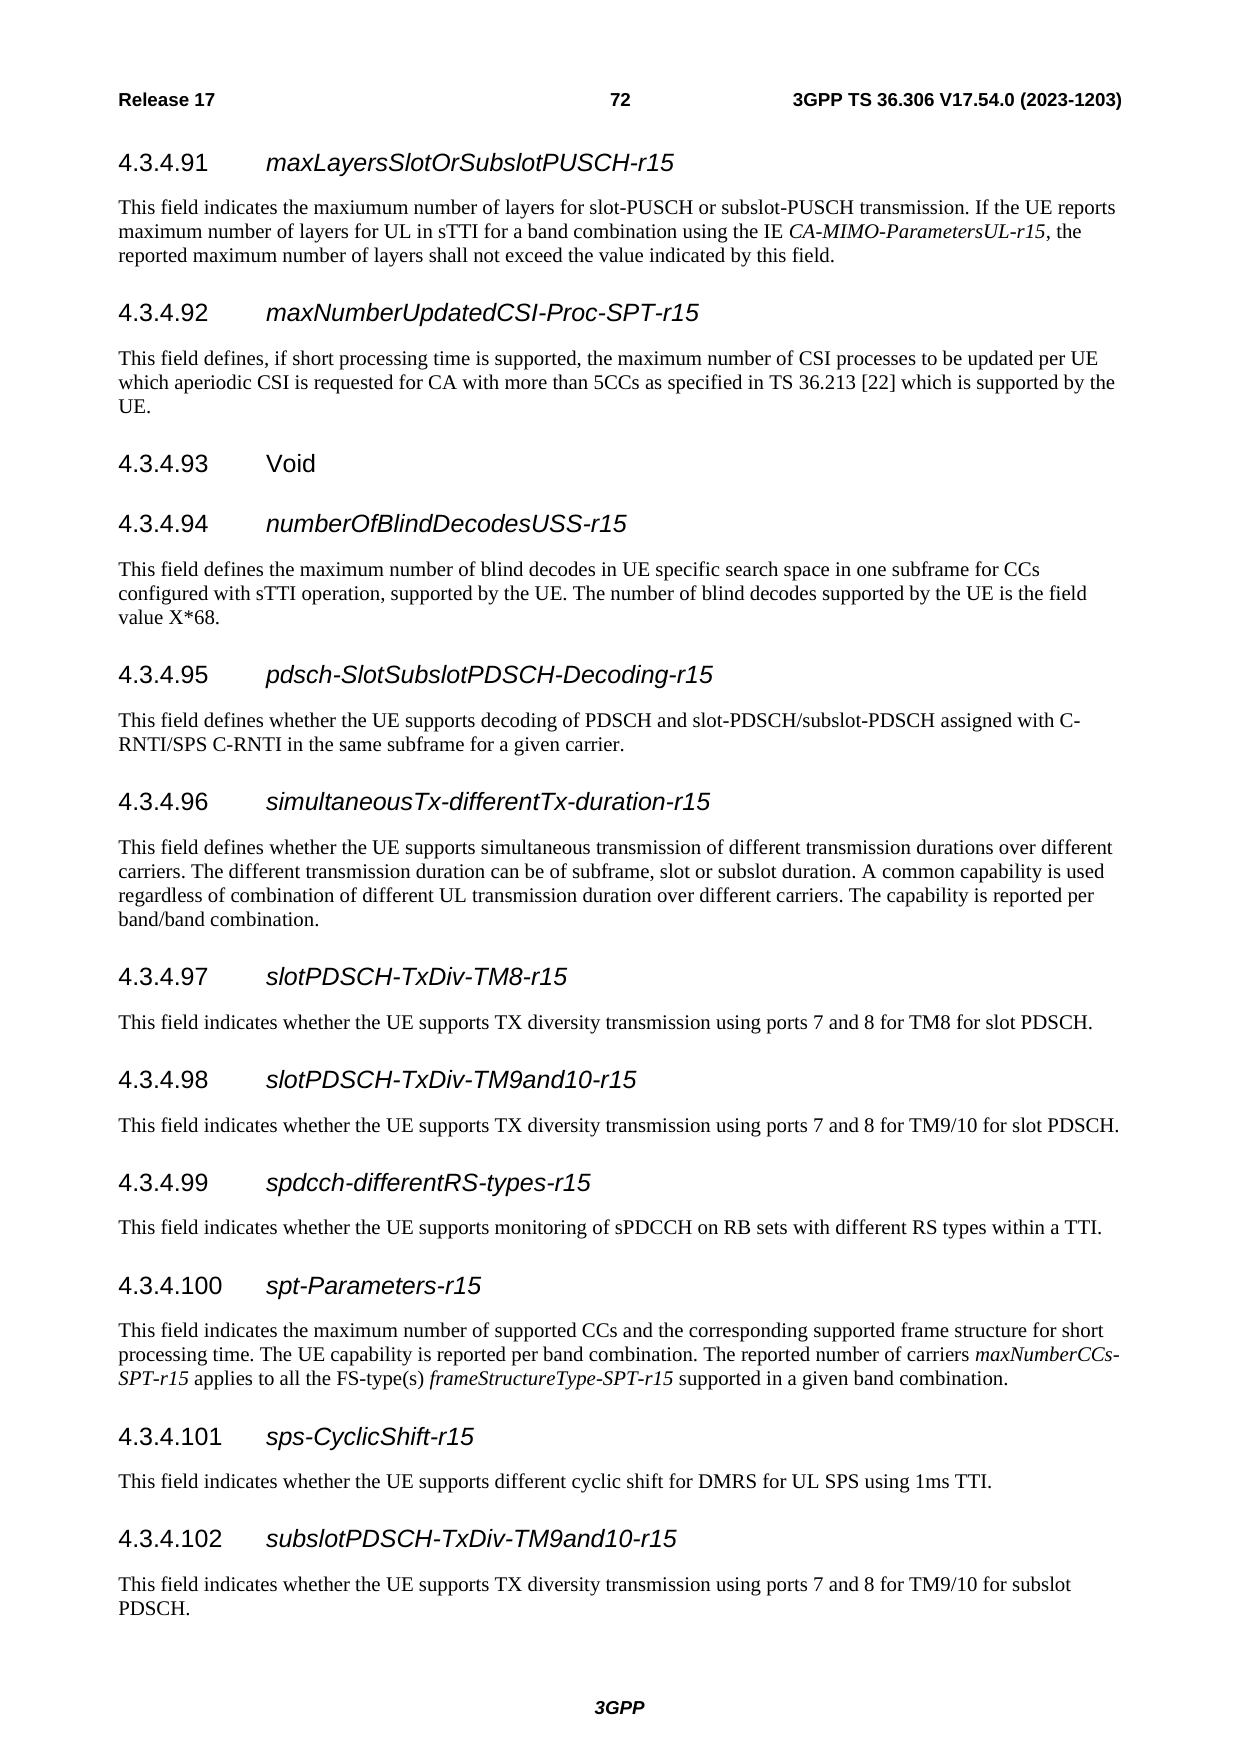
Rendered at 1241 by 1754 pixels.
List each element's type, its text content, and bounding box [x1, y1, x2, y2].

subtitle 4.3.4.96 simultaneousTx-differentTx-duration-r15 [118, 787, 1122, 816]
text This field defines the maximum number of blind decodes in UE specific search space in one subframe for CCs configured with sTTI operation, supported by the UE. The number of blind decodes supported by the UE is the field value X*68. [118, 557, 1122, 629]
subtitle 4.3.4.100 spt-Parameters-r15 [118, 1271, 1122, 1299]
text This field indicates whether the UE supports different cyclic shift for DMRS for UL SPS using 1ms TTI. [118, 1469, 1122, 1493]
subtitle 4.3.4.91 maxLayersSlotOrSubslotPUSCH-r15 [118, 147, 1122, 176]
subtitle 4.3.4.98 slotPDSCH-TxDiv-TM9and10-r15 [118, 1065, 1122, 1094]
text This field indicates whether the UE supports monitoring of sPDCCH on RB sets with different RS types within a TTI. [118, 1215, 1122, 1239]
text This field defines, if short processing time is supported, the maximum number of CSI processes to be updated per UE which aperiodic CSI is requested for CA with more than 5CCs as specified in TS 36.213 [22] which is supported by the UE. [118, 346, 1122, 418]
subtitle 4.3.4.95 pdsch-SlotSubslotPDSCH-Decoding-r15 [118, 660, 1122, 689]
subtitle 4.3.4.102 subslotPDSCH-TxDiv-TM9and10-r15 [118, 1524, 1122, 1553]
text This field indicates whether the UE supports TX diversity transmission using ports 7 and 8 for TM9/10 for subslot PDSCH. [118, 1572, 1122, 1620]
subtitle 4.3.4.94 numberOfBlindDecodesUSS-r15 [118, 509, 1122, 538]
text This field indicates the maximum number of supported CCs and the corresponding supported frame structure for short processing time. The UE capability is reported per band combination. The reported number of carriers maxNumberCCs-SPT-r15 applies to all the FS-type(s) frameStructureType-SPT-r15 supported in a given band combination. [118, 1318, 1122, 1390]
text This field defines whether the UE supports decoding of PDSCH and slot-PDSCH/subslot-PDSCH assigned with C-RNTI/SPS C-RNTI in the same subframe for a given carrier. [118, 708, 1122, 756]
subtitle 4.3.4.97 slotPDSCH-TxDiv-TM8-r15 [118, 962, 1122, 991]
text This field indicates the maxiumum number of layers for slot-PUSCH or subslot-PUSCH transmission. If the UE reports maximum number of layers for UL in sTTI for a band combination using the IE CA-MIMO-ParametersUL-r15, the reported maximum number of layers shall not exceed the value indicated by this field. [118, 195, 1122, 267]
subtitle 4.3.4.93 Void [118, 449, 1122, 478]
text This field defines whether the UE supports simultaneous transmission of different transmission durations over different carriers. The different transmission duration can be of subframe, slot or subslot duration. A common capability is used regardless of combination of different UL transmission duration over different carriers. The capability is reported per band/band combination. [118, 835, 1122, 931]
subtitle 4.3.4.101 sps-CyclicShift-r15 [118, 1422, 1122, 1450]
subtitle 4.3.4.92 maxNumberUpdatedCSI-Proc-SPT-r15 [118, 298, 1122, 327]
subtitle 4.3.4.99 spdcch-differentRS-types-r15 [118, 1168, 1122, 1197]
text This field indicates whether the UE supports TX diversity transmission using ports 7 and 8 for TM9/10 for slot PDSCH. [118, 1112, 1122, 1137]
text This field indicates whether the UE supports TX diversity transmission using ports 7 and 8 for TM8 for slot PDSCH. [118, 1010, 1122, 1034]
